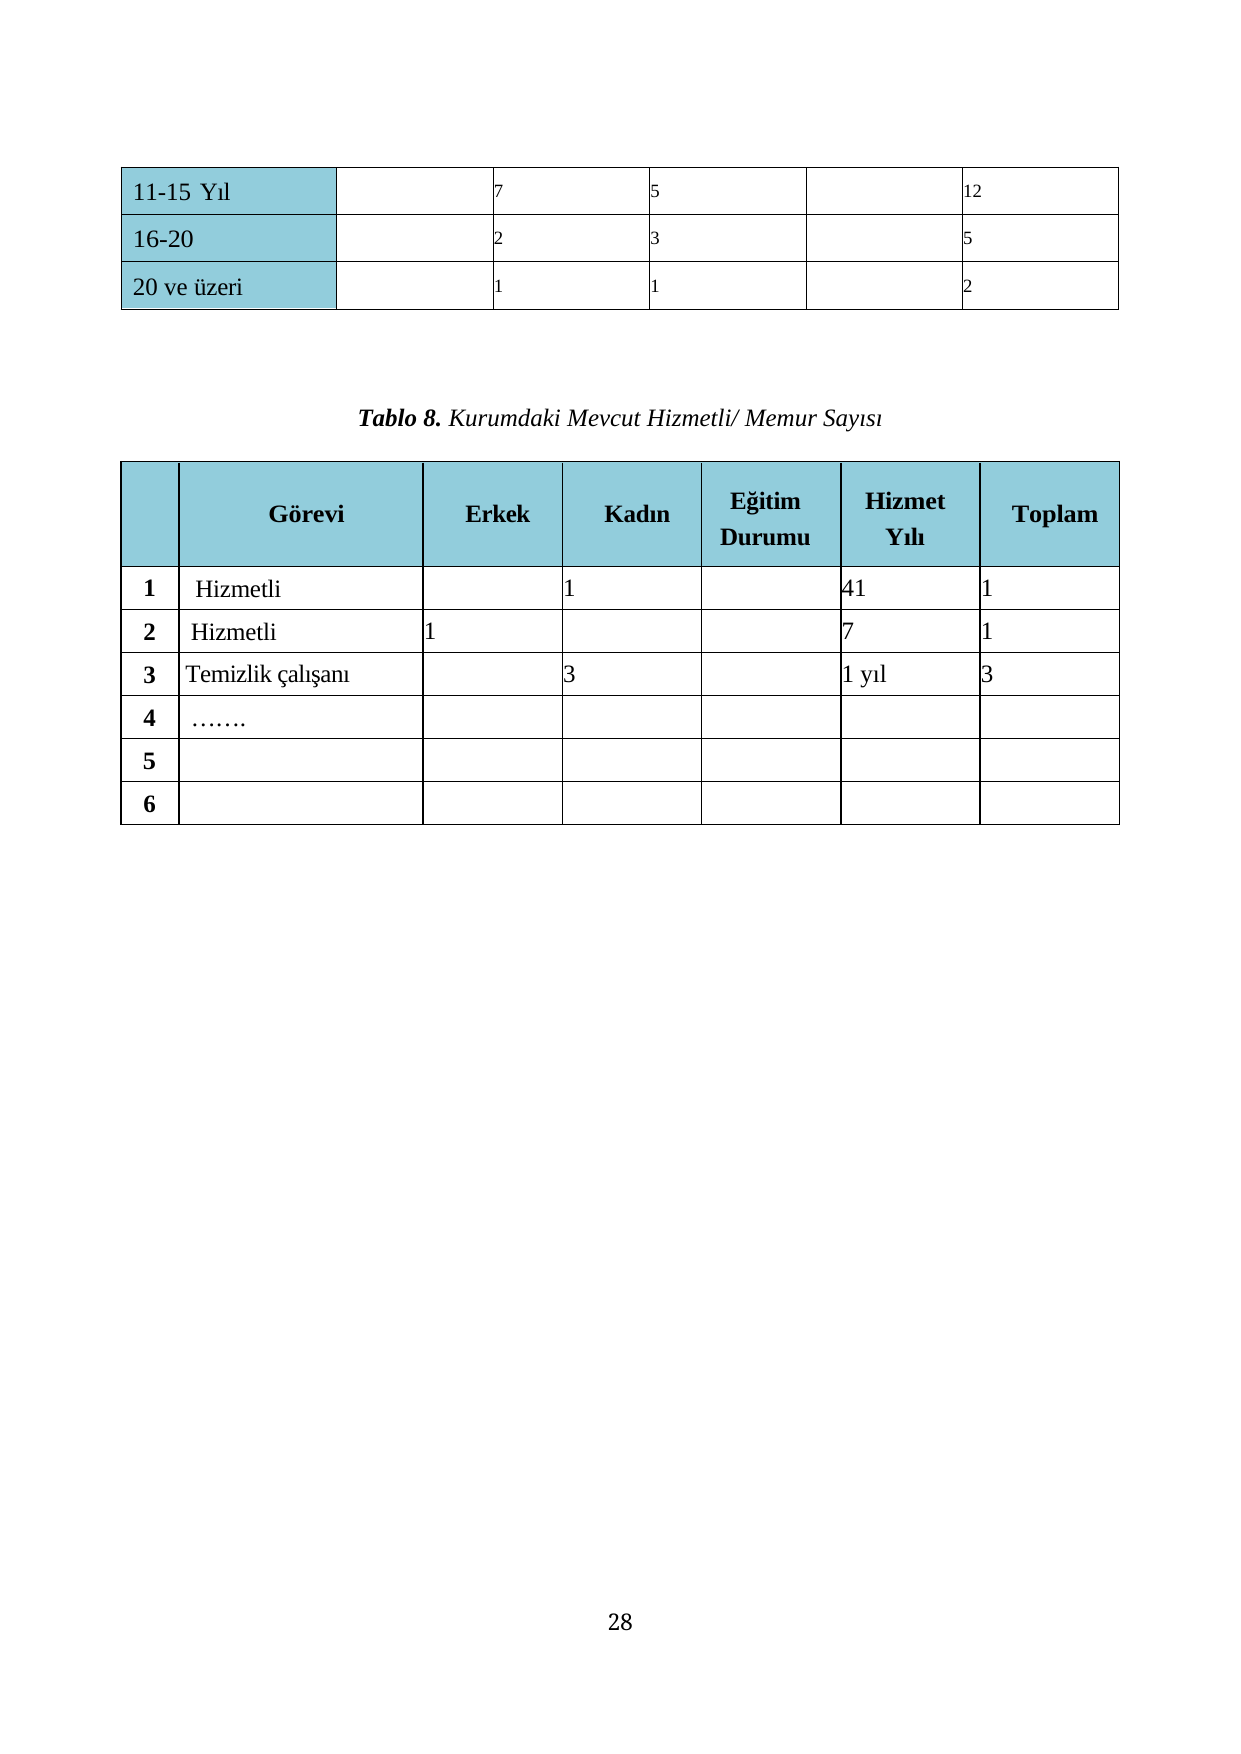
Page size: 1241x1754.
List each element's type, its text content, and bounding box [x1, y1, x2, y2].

table_cell [337, 168, 493, 214]
table_cell 2 [963, 262, 1118, 308]
table_cell [807, 215, 962, 261]
table_cell 41 [842, 567, 979, 609]
table_cell [180, 739, 422, 781]
table_cell 2 [494, 215, 649, 261]
table_cell 1 [563, 567, 701, 609]
table_cell [981, 696, 1119, 738]
table_cell [981, 782, 1119, 824]
table_cell [563, 782, 701, 824]
table_cell 7 [842, 610, 979, 652]
table_cell 1 [981, 567, 1119, 609]
table_header Erkek [424, 462, 562, 566]
table_cell [702, 610, 840, 652]
table_cell [702, 653, 840, 694]
table_cell [842, 739, 979, 781]
table_header [122, 462, 179, 566]
table_cell [807, 262, 962, 308]
table_cell 3 [122, 653, 178, 694]
table_cell [424, 567, 562, 609]
table_cell ……. [180, 696, 422, 738]
table_cell 20 ve üzeri [122, 262, 336, 308]
table_header Görevi [180, 462, 423, 566]
table_cell [337, 262, 493, 308]
table_cell [563, 696, 701, 738]
table_cell 1 [494, 262, 649, 308]
table_cell 7 [494, 168, 649, 214]
table_cell [337, 215, 493, 261]
table_cell [180, 782, 422, 824]
table_cell Hizmetli [180, 567, 422, 609]
table_cell [424, 696, 562, 738]
table_cell [424, 739, 562, 781]
table_cell Temizlik çalışanı [180, 653, 422, 694]
table_cell 4 [122, 696, 178, 738]
table_cell 1 [981, 610, 1119, 652]
table_header Eğitim Durumu [702, 462, 841, 566]
table_cell [842, 696, 979, 738]
table_cell 3 [650, 215, 806, 261]
table_cell [424, 653, 562, 694]
table_cell [702, 567, 840, 609]
table_cell [563, 610, 701, 652]
table_header Toplam [981, 462, 1119, 566]
table_cell Hizmetli [180, 610, 422, 652]
table_cell 1 [122, 567, 178, 609]
table_cell [424, 782, 562, 824]
table_cell 1 [650, 262, 806, 308]
table_header Kadın [563, 462, 701, 566]
table_cell 3 [981, 653, 1119, 694]
table_cell [702, 696, 840, 738]
table_cell [807, 168, 962, 214]
table_cell 1 [424, 610, 562, 652]
table_cell 6 [122, 782, 178, 824]
table_cell 16-20 [122, 215, 336, 261]
table_cell 2 [122, 610, 178, 652]
table_cell [702, 739, 840, 781]
table_cell [981, 739, 1119, 781]
table_cell 1 yıl [842, 653, 979, 694]
table_cell 5 [122, 739, 178, 781]
text Tablo 8. Kurumdaki Mevcut Hizmetli/ Memur Sayısı [148, 403, 1092, 432]
table_cell 11-15 Yıl [122, 168, 336, 214]
table_cell 5 [963, 215, 1118, 261]
table_cell [563, 739, 701, 781]
table_cell [702, 782, 840, 824]
table_cell [842, 782, 979, 824]
table_cell 12 [963, 168, 1118, 214]
table_cell 3 [563, 653, 701, 694]
table_header Hizmet Yılı [842, 462, 980, 566]
table_cell 5 [650, 168, 806, 214]
